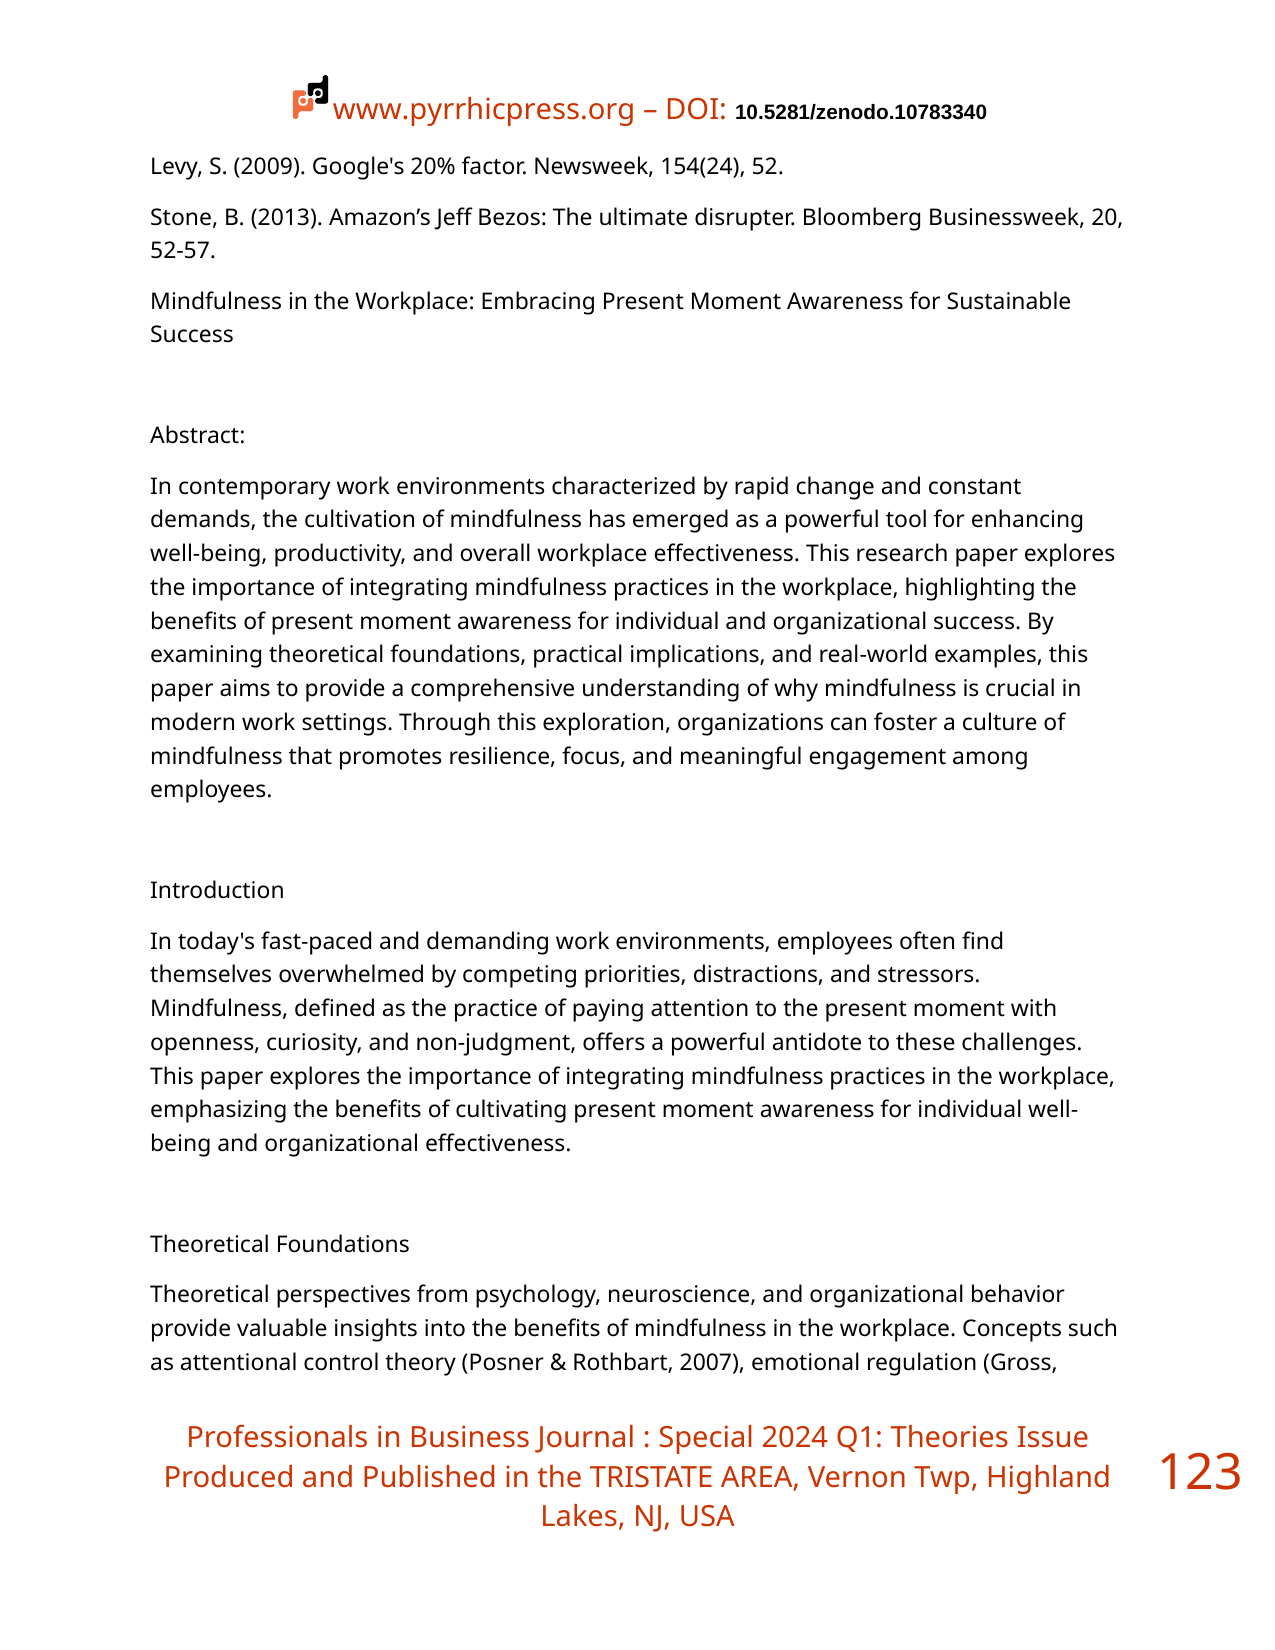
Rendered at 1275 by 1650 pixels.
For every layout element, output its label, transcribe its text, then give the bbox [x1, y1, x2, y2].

picture [288, 75, 333, 120]
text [150, 1278, 1125, 1377]
text In contemporary work environments characterized by rapid change and constant demands, the cultivation of mindfulness has emerged as a powerful tool for enhancing well-being, productivity, and overall workplace effectiveness. This research paper explores the importance of integrating mindfulness practices in the workplace, highlighting the benefits of present moment awareness for individual and organizational success. By examining theoretical foundations, practical implications, and real-world examples, this paper aims to provide a comprehensive understanding of why mindfulness is crucial in modern work settings. Through this exploration, organizations can foster a culture of mindfulness that promotes resilience, focus, and meaningful engagement among employees. [150, 469, 1125, 804]
text In today's fast-paced and demanding work environments, employees often find themselves overwhelmed by competing priorities, distractions, and stressors. Mindfulness, defined as the practice of paying attention to the present moment with openness, curiosity, and non-judgment, offers a powerful antidote to these challenges. This paper explores the importance of integrating mindfulness practices in the workplace, emphasizing the benefits of cultivating present moment awareness for individual well-being and organizational effectiveness. [150, 924, 1125, 1158]
text Mindfulness in the Workplace: Embracing Present Moment Awareness for Sustainable Success [150, 284, 1125, 349]
text Abstract: [150, 419, 1125, 450]
text Introduction [150, 874, 1125, 905]
text Stone, B. (2013). Amazon’s Jeff Bezos: The ultimate disrupter. Bloomberg Businessweek, 20, 52-57. [150, 200, 1125, 265]
text Theoretical Foundations [150, 1228, 1125, 1259]
text Levy, S. (2009). Google's 20% factor. Newsweek, 154(24), 52. [150, 150, 1125, 181]
